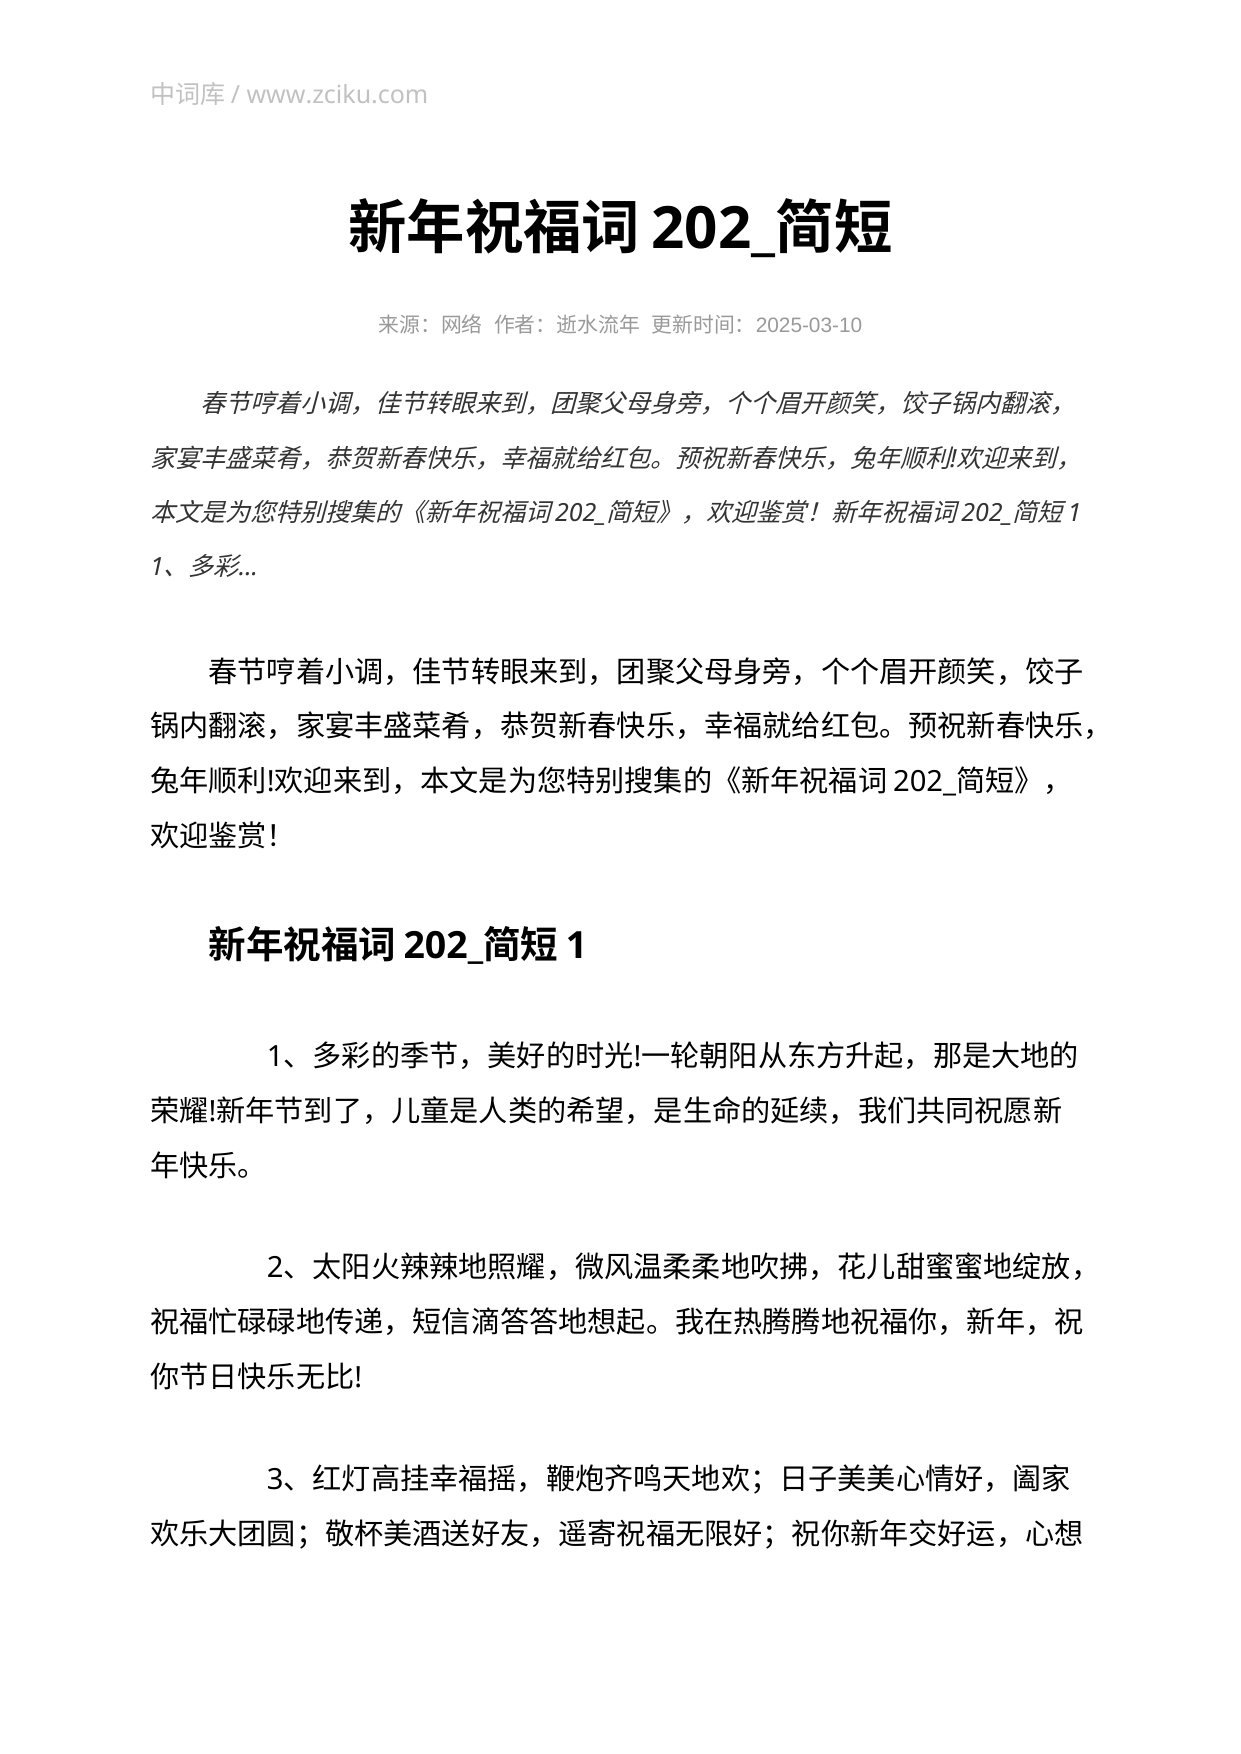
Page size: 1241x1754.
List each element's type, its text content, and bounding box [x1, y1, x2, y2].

text 2、太阳火辣辣地照耀，微风温柔柔地吹拂，花儿甜蜜蜜地绽放，祝福忙碌碌地传递，短信滴答答地想起。我在热腾腾地祝福你，新年，祝你节日快乐无比! [150, 1244, 1090, 1396]
text 春节哼着小调，佳节转眼来到，团聚父母身旁，个个眉开颜笑，饺子锅内翻滚，家宴丰盛菜肴，恭贺新春快乐，幸福就给红包。预祝新春快乐，兔年顺利!欢迎来到，本文是为您特别搜集的《新年祝福词202_简短》，欢迎鉴赏！ [150, 648, 1090, 855]
subtitle 新年祝福词202_简短 [150, 181, 1090, 266]
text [150, 1456, 1090, 1553]
text 1、多彩的季节，美好的时光!一轮朝阳从东方升起，那是大地的荣耀!新年节到了，儿童是人类的希望，是生命的延续，我们共同祝愿新年快乐。 [150, 1032, 1090, 1184]
text 春节哼着小调，佳节转眼来到，团聚父母身旁，个个眉开颜笑，饺子锅内翻滚，家宴丰盛菜肴，恭贺新春快乐，幸福就给红包。预祝新春快乐，兔年顺利!欢迎来到，本文是为您特别搜集的《新年祝福词202_简短》，欢迎鉴赏！新年祝福词202_简短1 1、多彩... [150, 384, 1090, 583]
text 新年祝福词202_简短1 [150, 915, 1090, 969]
text 来源：网络 作者：逝水流年 更新时间：2025-03-10 [150, 313, 1090, 337]
